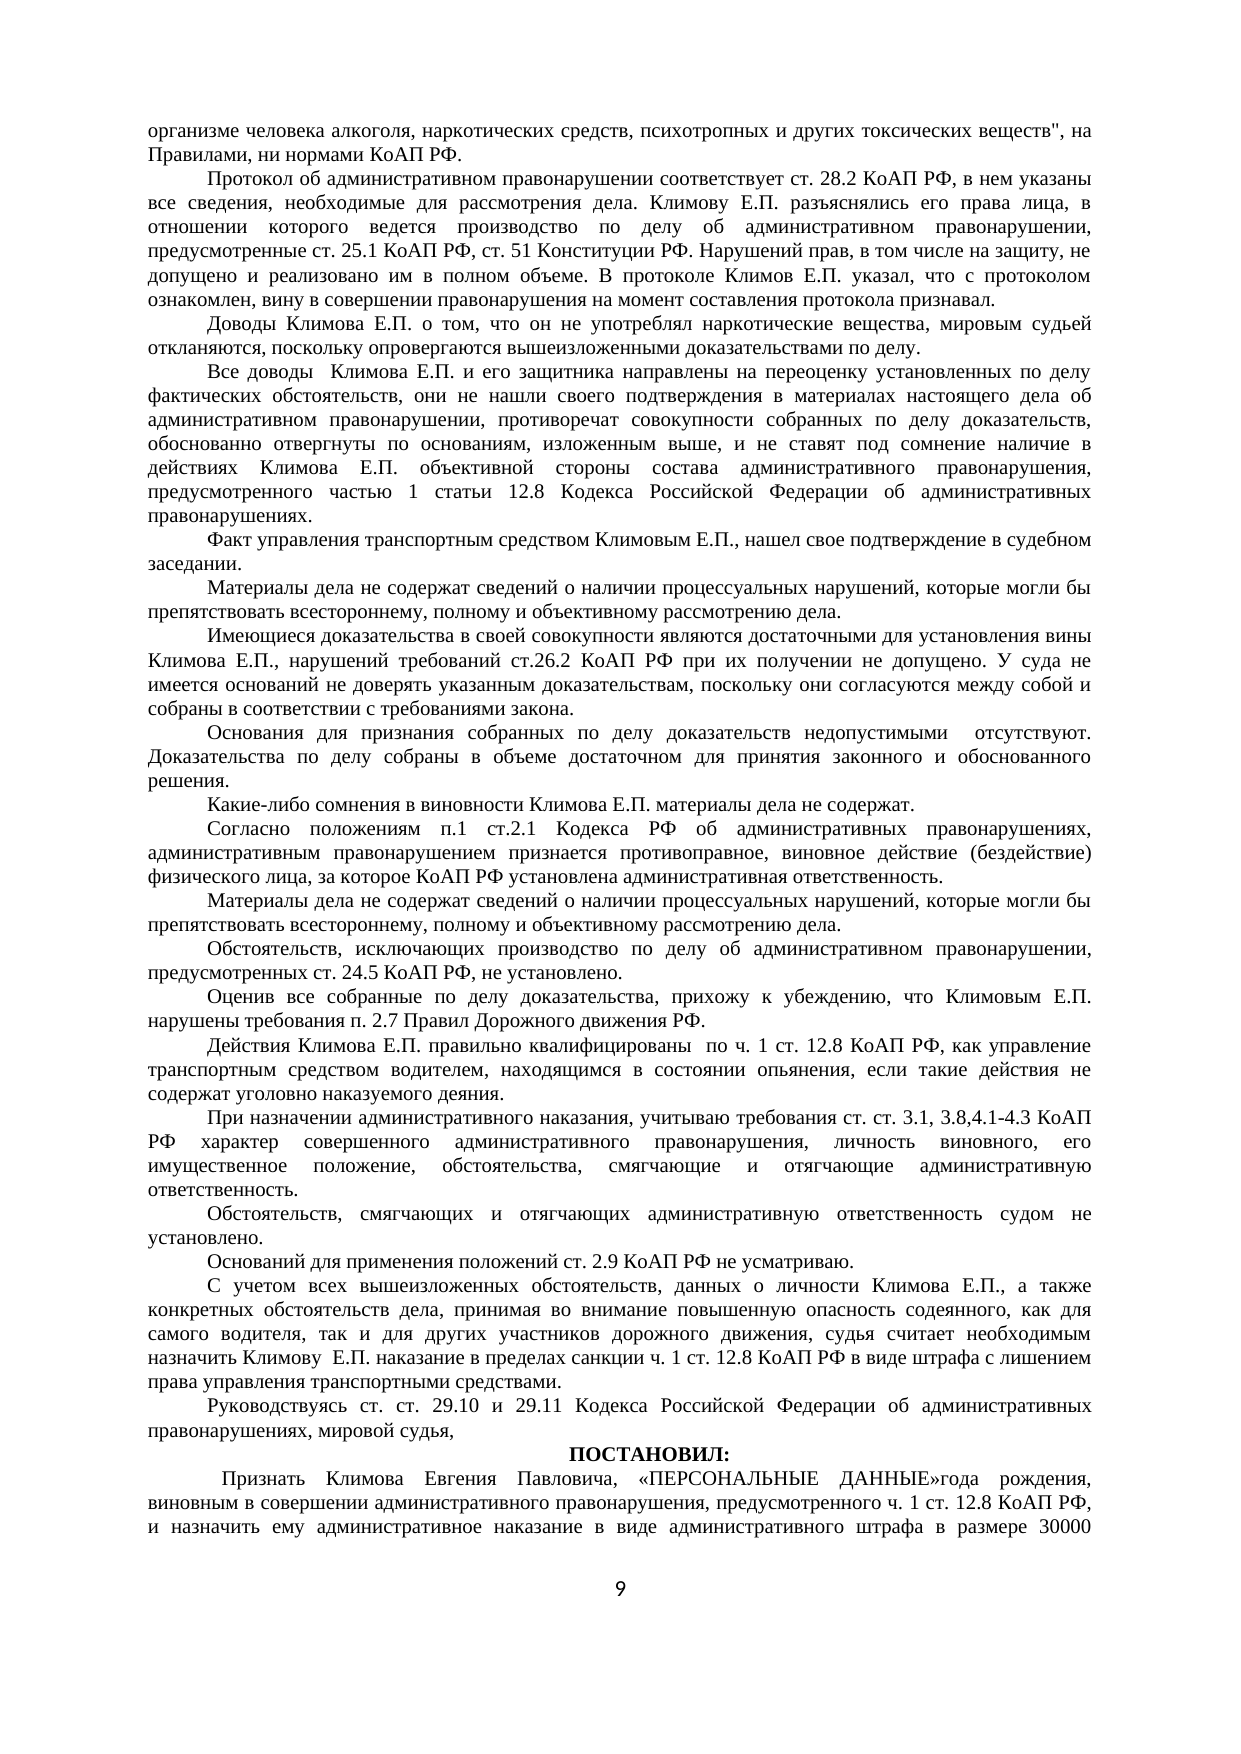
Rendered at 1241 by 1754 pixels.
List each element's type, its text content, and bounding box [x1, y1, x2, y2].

text Доводы Климова Е.П. о том, что он не употреблял наркотические вещества, мировым судьей откланяются, поскольку опровергаются вышеизложенными доказательствами по делу. [148, 311, 1092, 359]
text Согласно положениям п.1 ст.2.1 Кодекса РФ об административных правонарушениях, административным правонарушением признается противоправное, виновное действие (бездействие) физического лица, за которое КоАП РФ установлена административная ответственность. [148, 816, 1092, 888]
text Факт управления транспортным средством Климовым Е.П., нашел свое подтверждение в судебном заседании. [148, 527, 1092, 575]
text Имеющиеся доказательства в своей совокупности являются достаточными для установления вины Климова Е.П., нарушений требований ст.26.2 КоАП РФ при их получении не допущено. У суда не имеется оснований не доверять указанным доказательствам, поскольку они согласуются между собой и собраны в соответствии с требованиями закона. [148, 623, 1092, 720]
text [148, 1466, 1092, 1538]
text Обстоятельств, исключающих производство по делу об административном правонарушении, предусмотренных ст. 24.5 КоАП РФ, не установлено. [148, 936, 1092, 984]
text Материалы дела не содержат сведений о наличии процессуальных нарушений, которые могли бы препятствовать всестороннему, полному и объективному рассмотрению дела. [148, 888, 1092, 936]
text При назначении административного наказания, учитываю требования ст. ст. 3.1, 3.8,4.1-4.3 КоАП РФ характер совершенного административного правонарушения, личность виновного, его имущественное положение, обстоятельства, смягчающие и отягчающие административную ответственность. [148, 1105, 1092, 1201]
text Оценив все собранные по делу доказательства, прихожу к убеждению, что Климовым Е.П. нарушены требования п. 2.7 Правил Дорожного движения РФ. [148, 984, 1092, 1032]
text Обстоятельств, смягчающих и отягчающих административную ответственность судом не установлено. [148, 1201, 1092, 1249]
text Оснований для применения положений ст. 2.9 КоАП РФ не усматриваю. [148, 1249, 1092, 1273]
text ПОСТАНОВИЛ: [148, 1442, 1092, 1466]
text Материалы дела не содержат сведений о наличии процессуальных нарушений, которые могли бы препятствовать всестороннему, полному и объективному рассмотрению дела. [148, 575, 1092, 623]
text Руководствуясь ст. ст. 29.10 и 29.11 Кодекса Российской Федерации об административных правонарушениях, мировой судья, [148, 1393, 1092, 1442]
text Протокол об административном правонарушении соответствует ст. 28.2 КоАП РФ, в нем указаны все сведения, необходимые для рассмотрения дела. Климову Е.П. разъяснялись его права лица, в отношении которого ведется производство по делу об административном правонарушении, предусмотренные ст. 25.1 КоАП РФ, ст. 51 Конституции РФ. Нарушений прав, в том числе на защиту, не допущено и реализовано им в полном объеме. В протоколе Климов Е.П. указал, что с протоколом ознакомлен, вину в совершении правонарушения на момент составления протокола признавал. [148, 166, 1092, 311]
text Основания для признания собранных по делу доказательств недопустимыми отсутствуют. Доказательства по делу собраны в объеме достаточном для принятия законного и обоснованного решения. [148, 720, 1092, 792]
text Все доводы Климова Е.П. и его защитника направлены на переоценку установленных по делу фактических обстоятельств, они не нашли своего подтверждения в материалах настоящего дела об административном правонарушении, противоречат совокупности собранных по делу доказательств, обоснованно отвергнуты по основаниям, изложенным выше, и не ставят под сомнение наличие в действиях Климова Е.П. объективной стороны состава административного правонарушения, предусмотренного частью 1 статьи 12.8 Кодекса Российской Федерации об административных правонарушениях. [148, 359, 1092, 527]
text Действия Климова Е.П. правильно квалифицированы по ч. 1 ст. 12.8 КоАП РФ, как управление транспортным средством водителем, находящимся в состоянии опьянения, если такие действия не содержат уголовно наказуемого деяния. [148, 1032, 1092, 1105]
text Какие-либо сомнения в виновности Климова Е.П. материалы дела не содержат. [148, 792, 1092, 816]
text С учетом всех вышеизложенных обстоятельств, данных о личности Климова Е.П., а также конкретных обстоятельств дела, принимая во внимание повышенную опасность содеянного, как для самого водителя, так и для других участников дорожного движения, судья считает необходимым назначить Климову Е.П. наказание в пределах санкции ч. 1 ст. 12.8 КоАП РФ в виде штрафа с лишением права управления транспортными средствами. [148, 1273, 1092, 1393]
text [148, 118, 1092, 166]
